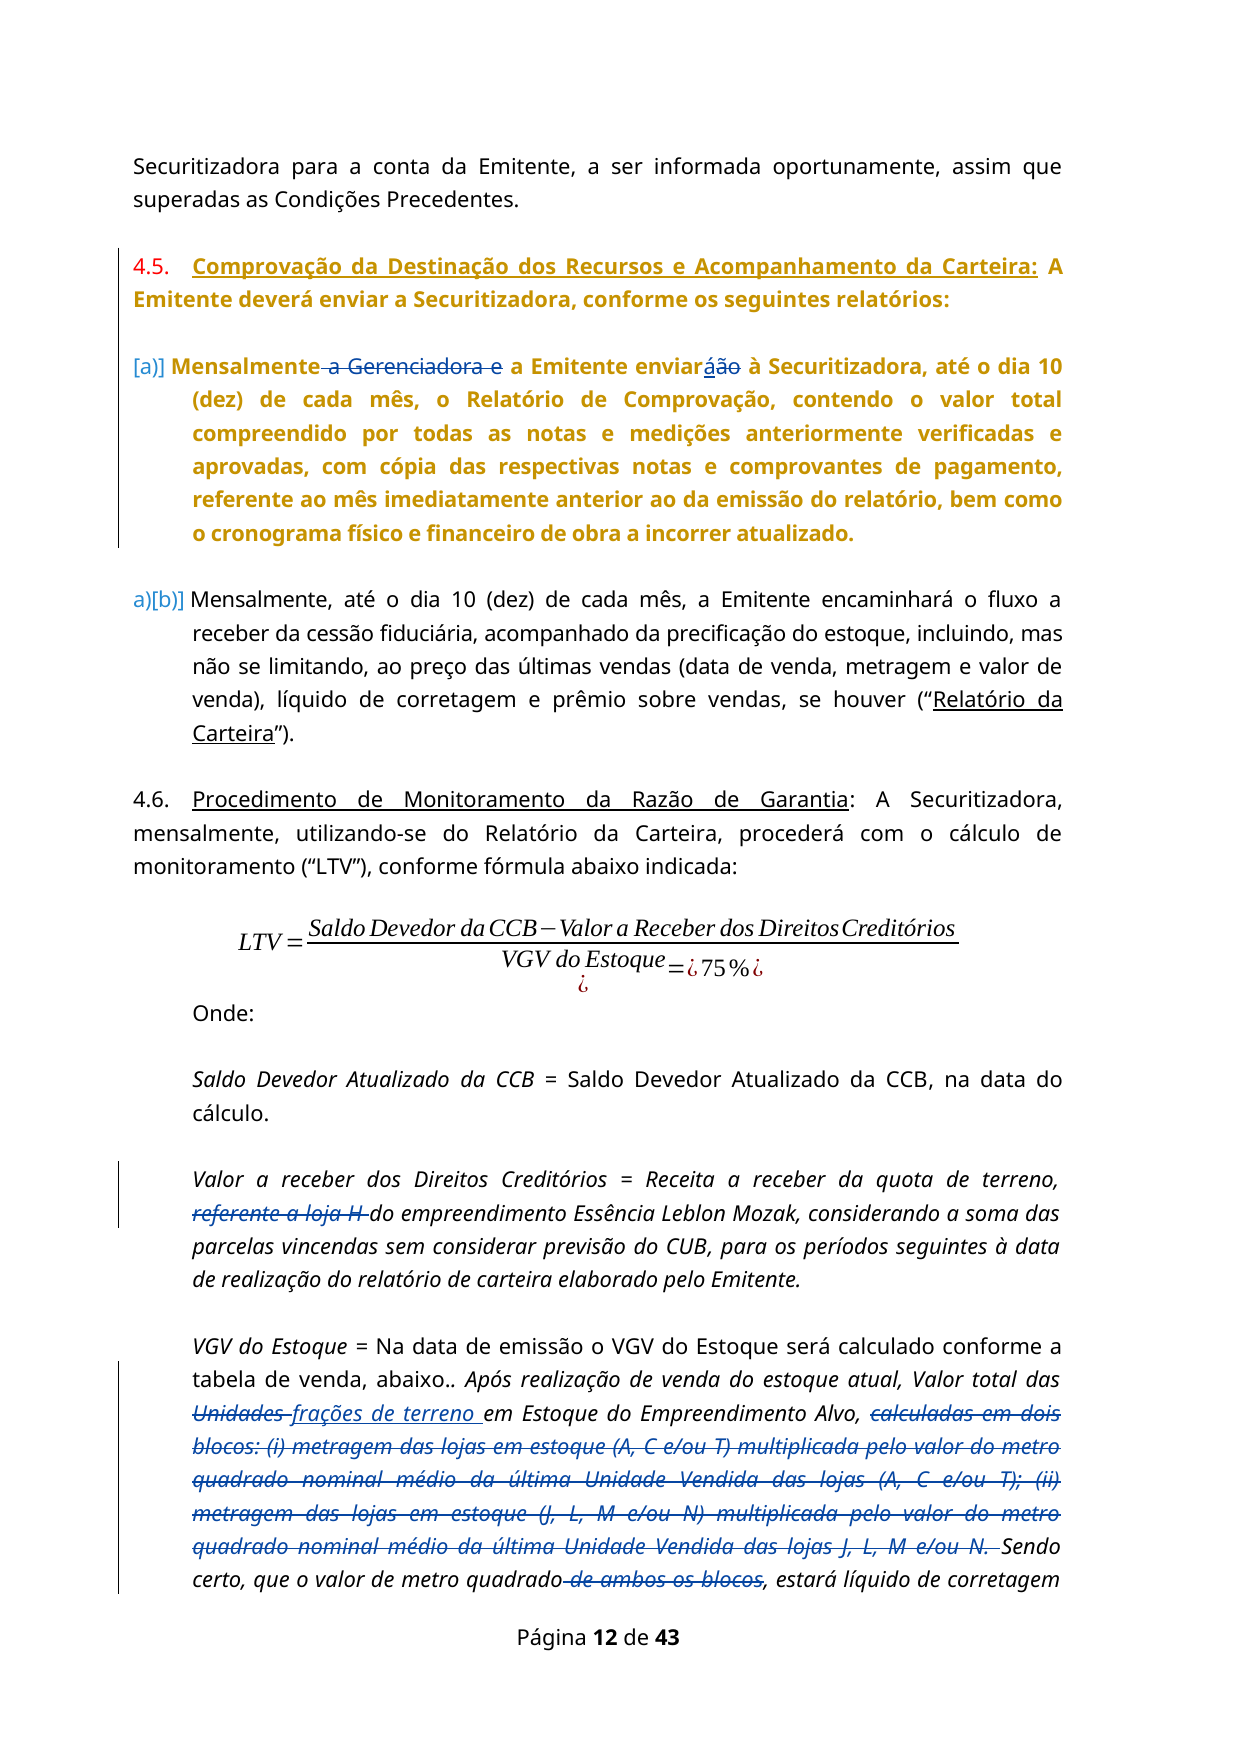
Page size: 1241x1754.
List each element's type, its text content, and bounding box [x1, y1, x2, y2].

list Comprovação da Destinação dos Recursos e Acompanhamento da Carteira: A Emitente deverá enviar a Securitizadora, conforme os seguintes relatórios: [133, 248, 1063, 314]
list Procedimento de Monitoramento da Razão de Garantia: A Securitizadora, mensalmente, utilizando-se do Relatório da Carteira, procederá com o cálculo de monitoramento (“LTV”), conforme fórmula abaixo indicada: [133, 781, 1063, 881]
list Mensalmente, até o dia 10 (dez) de cada mês, a Emitente encaminhará o fluxo a receber da cessão fiduciária, acompanhado da precificação do estoque, incluindo, mas não se limitando, ao preço das últimas vendas (data de venda, metragem e valor de venda), líquido de corretagem e prêmio sobre vendas, se houver (“Relatório da Carteira”). [133, 581, 1063, 748]
list Mensalmente a Emitente enviar à Securitizadora, até o dia 10 (dez) de cada mês, o Relatório de Comprovação, contendo o valor total compreendido por todas as notas e medições anteriormente verificadas e aprovadas, com cópia das respectivas notas e comprovantes de pagamento, referente ao mês imediatamente anterior ao da emissão do relatório, bem como o cronograma físico e financeiro de obra a incorrer atualizado. [133, 348, 1063, 548]
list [133, 148, 1063, 214]
text Saldo Devedor Atualizado da CCB = Saldo Devedor Atualizado da CCB, na data do cálculo. [192, 1061, 1063, 1128]
text Valor a receber dos Direitos Creditórios = Receita a receber da quota de terreno, do empreendimento Essência Leblon Mozak, considerando a soma das parcelas vincendas sem considerar previsão do CUB, para os períodos seguintes à data de realização do relatório de carteira elaborado pelo Emitente. [192, 1161, 1063, 1294]
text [192, 1328, 1063, 1594]
text Onde: [192, 994, 1063, 1028]
